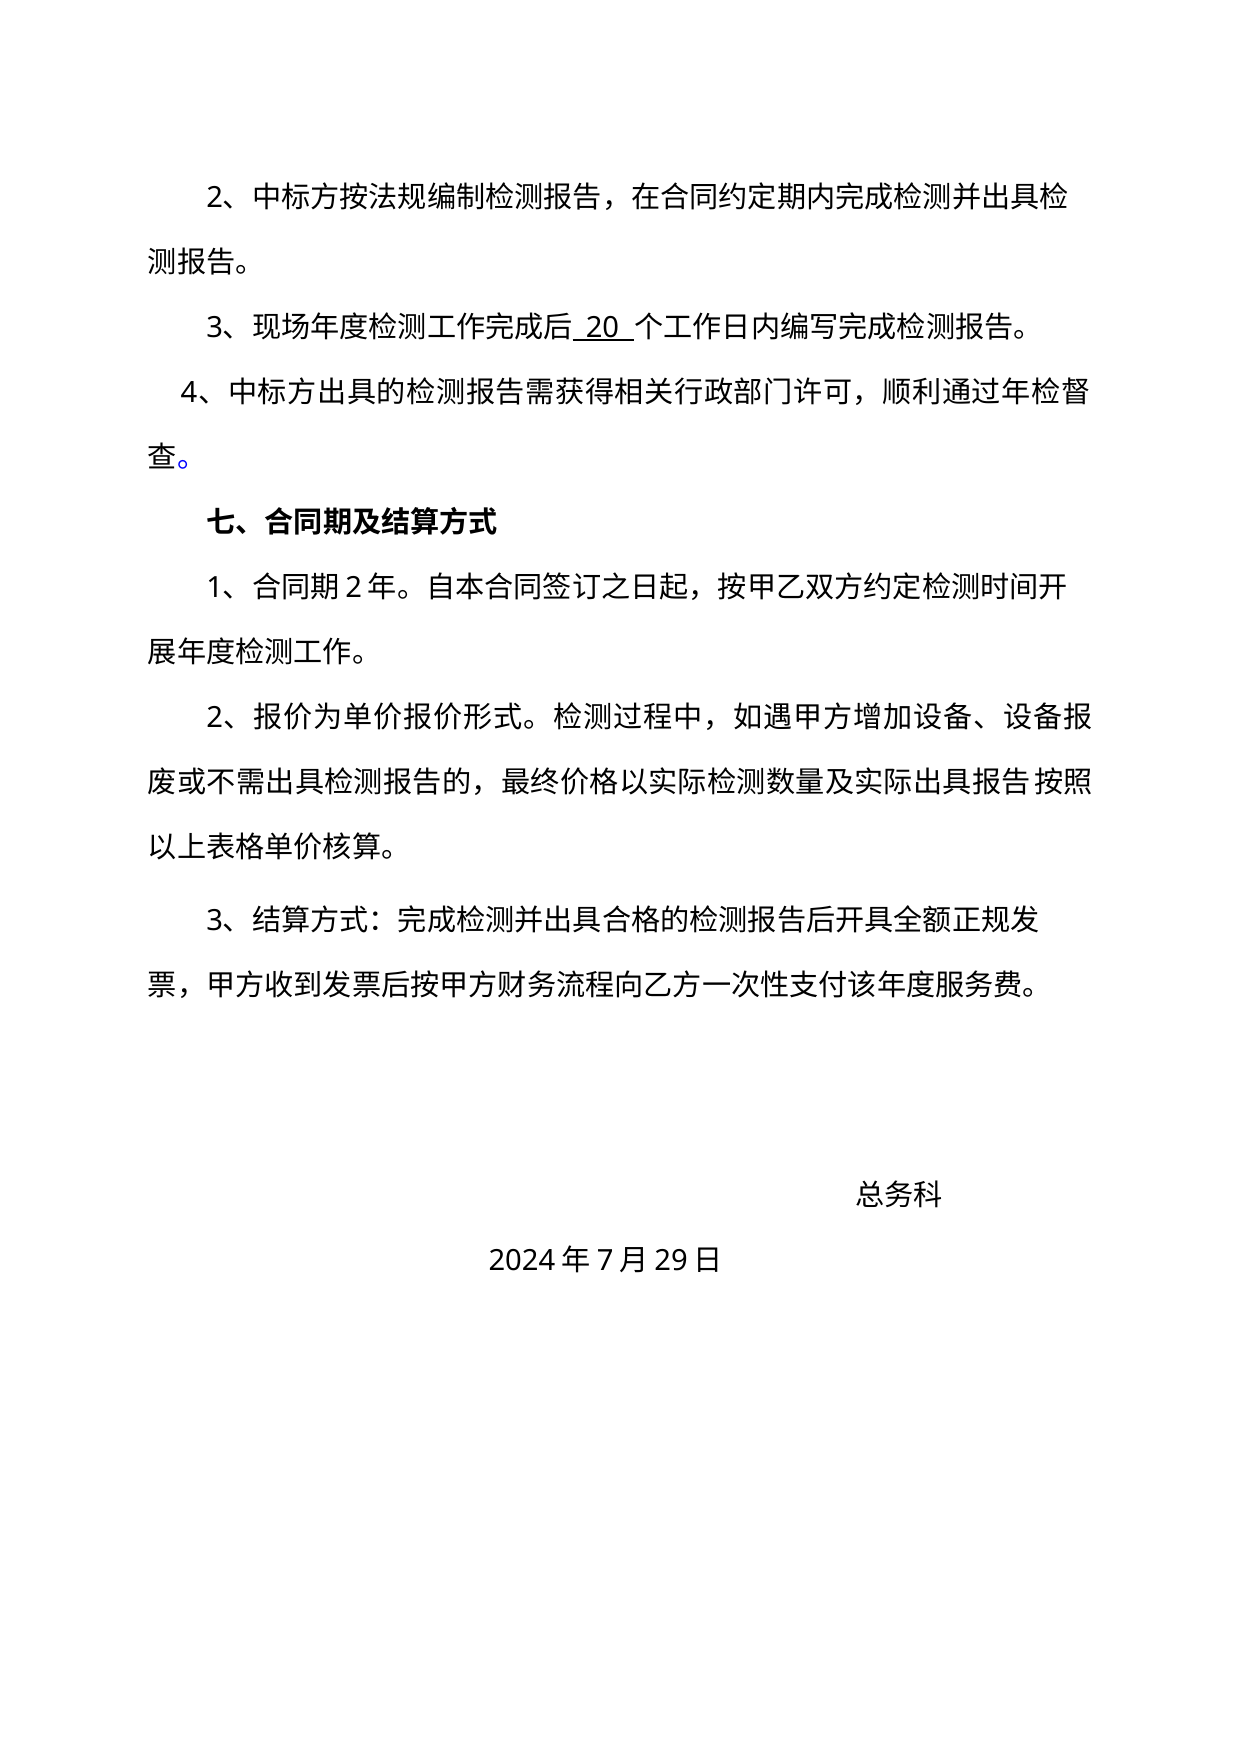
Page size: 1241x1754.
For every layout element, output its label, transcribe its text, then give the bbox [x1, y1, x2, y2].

text 2、报价为单价报价形式。检测过程中，如遇甲方增加设备、设备报废或不需出具检测报告的，最终价格以实际检测数量及实际出具报告按照以上表格单价核算。 [148, 682, 1093, 877]
text 总务科 [148, 1160, 1093, 1225]
text 3、结算方式：完成检测并出具合格的检测报告后开具全额正规发票，甲方收到发票后按甲方财务流程向乙方一次性支付该年度服务费。 [148, 885, 1093, 1015]
text 1、合同期2年。自本合同签订之日起，按甲乙双方约定检测时间开展年度检测工作。 [148, 552, 1093, 682]
text 3、现场年度检测工作完成后 20 个工作日内编写完成检测报告。 [148, 292, 1093, 357]
text 2、中标方按法规编制检测报告，在合同约定期内完成检测并出具检测报告。 [148, 162, 1093, 292]
text 4、中标方出具的检测报告需获得相关行政部门许可，顺利通过年检督查。 [148, 357, 1093, 487]
text 七、合同期及结算方式 [148, 487, 1093, 552]
text 2024年7月29日 [148, 1225, 1093, 1290]
